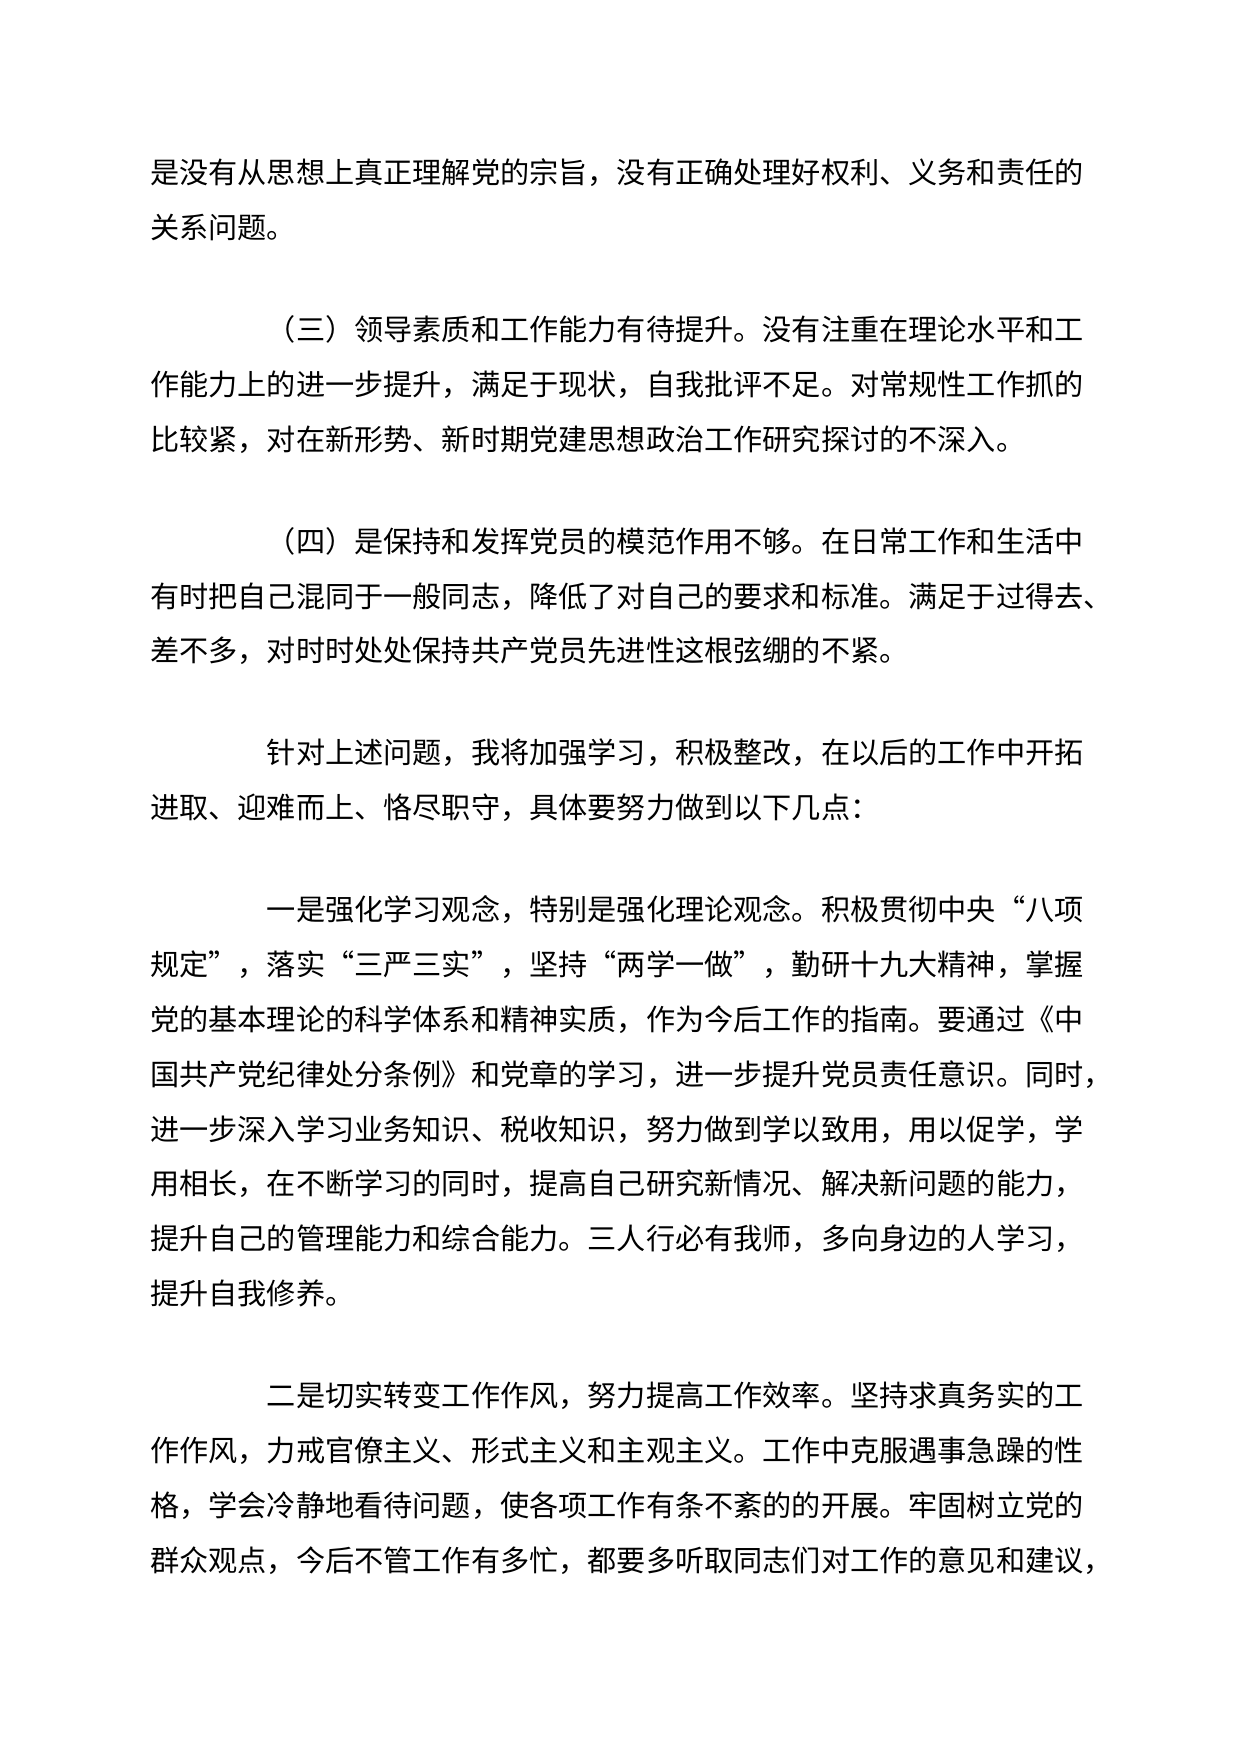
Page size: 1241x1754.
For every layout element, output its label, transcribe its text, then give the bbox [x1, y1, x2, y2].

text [150, 1372, 1090, 1579]
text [150, 150, 1090, 247]
text 针对上述问题，我将加强学习，积极整改，在以后的工作中开拓进取、迎难而上、恪尽职守，具体要努力做到以下几点： [150, 730, 1090, 827]
text 一是强化学习观念，特别是强化理论观念。积极贯彻中央“八项规定”，落实“三严三实”，坚持“两学一做”，勤研十九大精神，掌握党的基本理论的科学体系和精神实质，作为今后工作的指南。要通过《中国共产党纪律处分条例》和党章的学习，进一步提升党员责任意识。同时，进一步深入学习业务知识、税收知识，努力做到学以致用，用以促学，学用相长，在不断学习的同时，提高自己研究新情况、解决新问题的能力，提升自己的管理能力和综合能力。三人行必有我师，多向身边的人学习，提升自我修养。 [150, 886, 1090, 1313]
text （三）领导素质和工作能力有待提升。没有注重在理论水平和工作能力上的进一步提升，满足于现状，自我批评不足。对常规性工作抓的比较紧，对在新形势、新时期党建思想政治工作研究探讨的不深入。 [150, 307, 1090, 459]
text （四）是保持和发挥党员的模范作用不够。在日常工作和生活中有时把自己混同于一般同志，降低了对自己的要求和标准。满足于过得去、差不多，对时时处处保持共产党员先进性这根弦绷的不紧。 [150, 518, 1090, 670]
